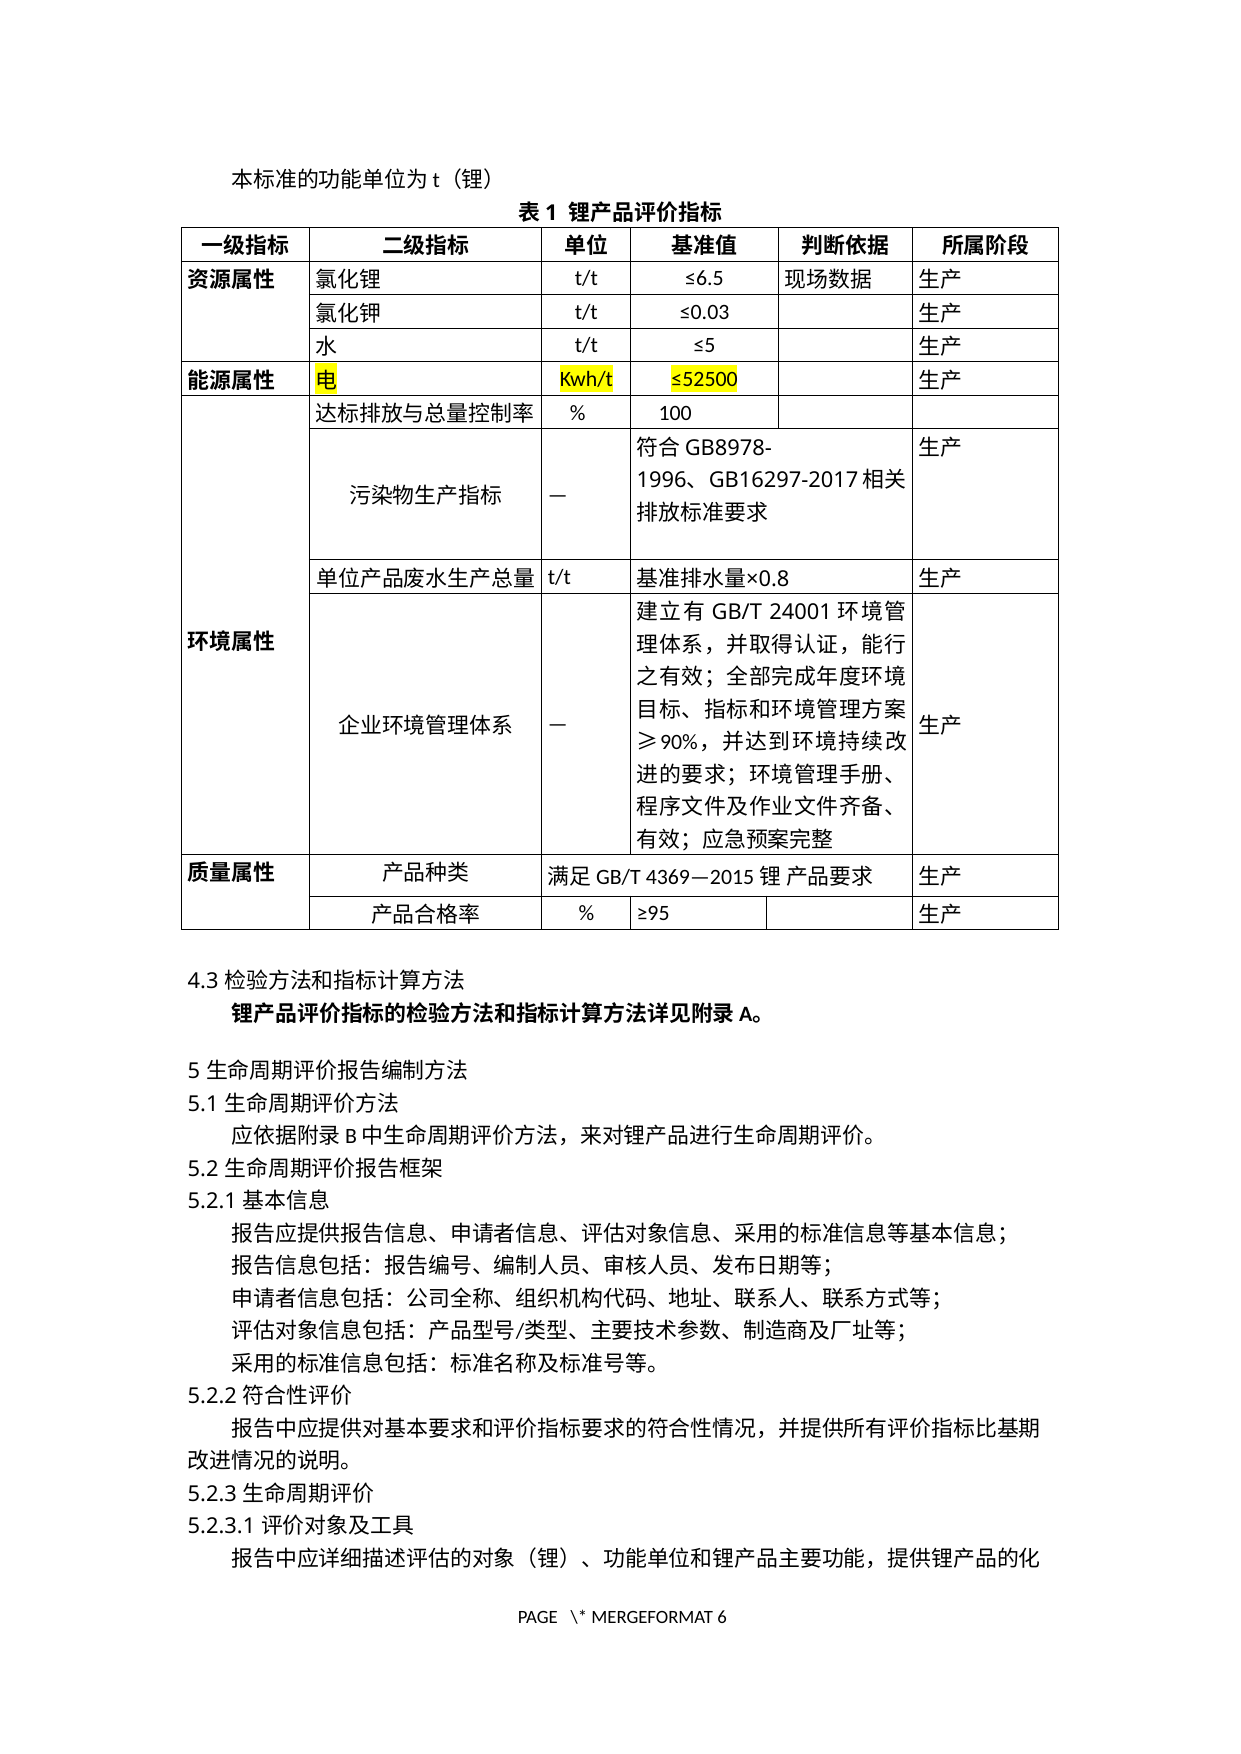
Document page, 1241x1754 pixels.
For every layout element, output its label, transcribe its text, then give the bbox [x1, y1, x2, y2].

table_cell 生产 [913, 429, 1058, 559]
table_cell 企业环境管理体系 [310, 594, 541, 854]
table_cell 现场数据 [779, 262, 912, 294]
text 评估对象信息包括：产品型号/类型、主要技术参数、制造商及厂址等； [187, 1313, 1053, 1345]
table_cell t/t [542, 329, 630, 361]
table_cell 满足GB/T 4369—2015 锂 产品要求 [542, 855, 912, 896]
text 5.2.1 基本信息 [187, 1183, 1053, 1215]
table_cell 基准排水量×0.8 [631, 560, 912, 593]
table_cell 生产 [913, 594, 1058, 854]
table_cell 生产 [913, 329, 1058, 361]
table_cell ≤6.5 [631, 262, 778, 294]
text 5.2.3 生命周期评价 [187, 1475, 1053, 1508]
table_cell 生产 [913, 262, 1058, 294]
text 报告信息包括：报告编号、编制人员、审核人员、发布日期等； [187, 1248, 1053, 1280]
text 采用的标准信息包括：标准名称及标准号等。 [187, 1345, 1053, 1378]
table_cell 产品种类 [310, 855, 541, 896]
table_cell 达标排放与总量控制率 [310, 396, 541, 428]
table_cell t/t [542, 262, 630, 294]
table_cell % [542, 396, 630, 428]
table_header 二级指标 [310, 228, 541, 261]
table_cell 水 [310, 329, 541, 361]
table_cell 100 [631, 396, 778, 428]
table_cell 氯化钾 [310, 295, 541, 328]
text 5.2 生命周期评价报告框架 [187, 1150, 1053, 1183]
text 锂产品评价指标的检验方法和指标计算方法详见附录A。 [187, 995, 1053, 1028]
text 表1 锂产品评价指标 [187, 194, 1053, 227]
table_cell [779, 362, 912, 395]
table_cell [779, 396, 912, 428]
text 4.3 检验方法和指标计算方法 [187, 963, 1053, 995]
text 5 生命周期评价报告编制方法 [187, 1053, 1053, 1085]
table_cell ≤5 [631, 329, 778, 361]
table_cell 生产 [913, 897, 1058, 929]
text 报告中应提供对基本要求和评价指标要求的符合性情况，并提供所有评价指标比基期改进情况的说明。 [187, 1410, 1053, 1475]
table_cell 符合GB8978-1996、GB16297-2017相关排放标准要求 [631, 429, 912, 559]
table_cell 产品合格率 [310, 897, 541, 929]
text 申请者信息包括：公司全称、组织机构代码、地址、联系人、联系方式等； [187, 1280, 1053, 1313]
table_header 判断依据 [779, 228, 912, 261]
table_cell [767, 897, 912, 929]
text 5.2.3.1 评价对象及工具 [187, 1508, 1053, 1540]
table_cell t/t [542, 295, 630, 328]
table_cell % [542, 897, 630, 929]
table_cell ≤0.03 [631, 295, 778, 328]
text 5.1 生命周期评价方法 [187, 1085, 1053, 1118]
table_cell 环境属性 [182, 396, 309, 854]
table_cell ≥95 [631, 897, 766, 929]
table_header 基准值 [631, 228, 778, 261]
text 应依据附录B中生命周期评价方法，来对锂产品进行生命周期评价。 [187, 1118, 1053, 1150]
table_cell 单位产品废水生产总量 [310, 560, 541, 593]
table_header 单位 [542, 228, 630, 261]
table_cell 建立有GB/T 24001环境管理体系，并取得认证，能行之有效；全部完成年度环境目标、指标和环境管理方案≥90%，并达到环境持续改进的要求；环境管理手册、程序文件及作业文件齐备、有效；应急预案完整 [631, 594, 912, 854]
table_cell 生产 [913, 560, 1058, 593]
table_cell 质量属性 [182, 855, 309, 929]
table_cell — [542, 429, 630, 559]
table_cell 污染物生产指标 [310, 429, 541, 559]
table_cell Kwh/t [542, 362, 630, 395]
table_cell 生产 [913, 295, 1058, 328]
table_header 一级指标 [182, 228, 309, 261]
table_cell 资源属性 [182, 262, 309, 361]
text 报告应提供报告信息、申请者信息、评估对象信息、采用的标准信息等基本信息； [187, 1215, 1053, 1248]
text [187, 1540, 1053, 1573]
table_cell 氯化锂 [310, 262, 541, 294]
table_header 所属阶段 [913, 228, 1058, 261]
table_cell [779, 295, 912, 328]
table_cell [779, 329, 912, 361]
table_cell 生产 [913, 362, 1058, 395]
table_cell ≤52500 [631, 362, 778, 395]
table_cell 电 [310, 362, 541, 395]
table_cell [913, 396, 1058, 428]
table_cell 生产 [913, 855, 1058, 896]
table_cell t/t [542, 560, 630, 593]
table_cell 能源属性 [182, 362, 309, 395]
text 本标准的功能单位为t（锂） [187, 162, 1053, 194]
text 5.2.2 符合性评价 [187, 1378, 1053, 1410]
table_cell — [542, 594, 630, 854]
